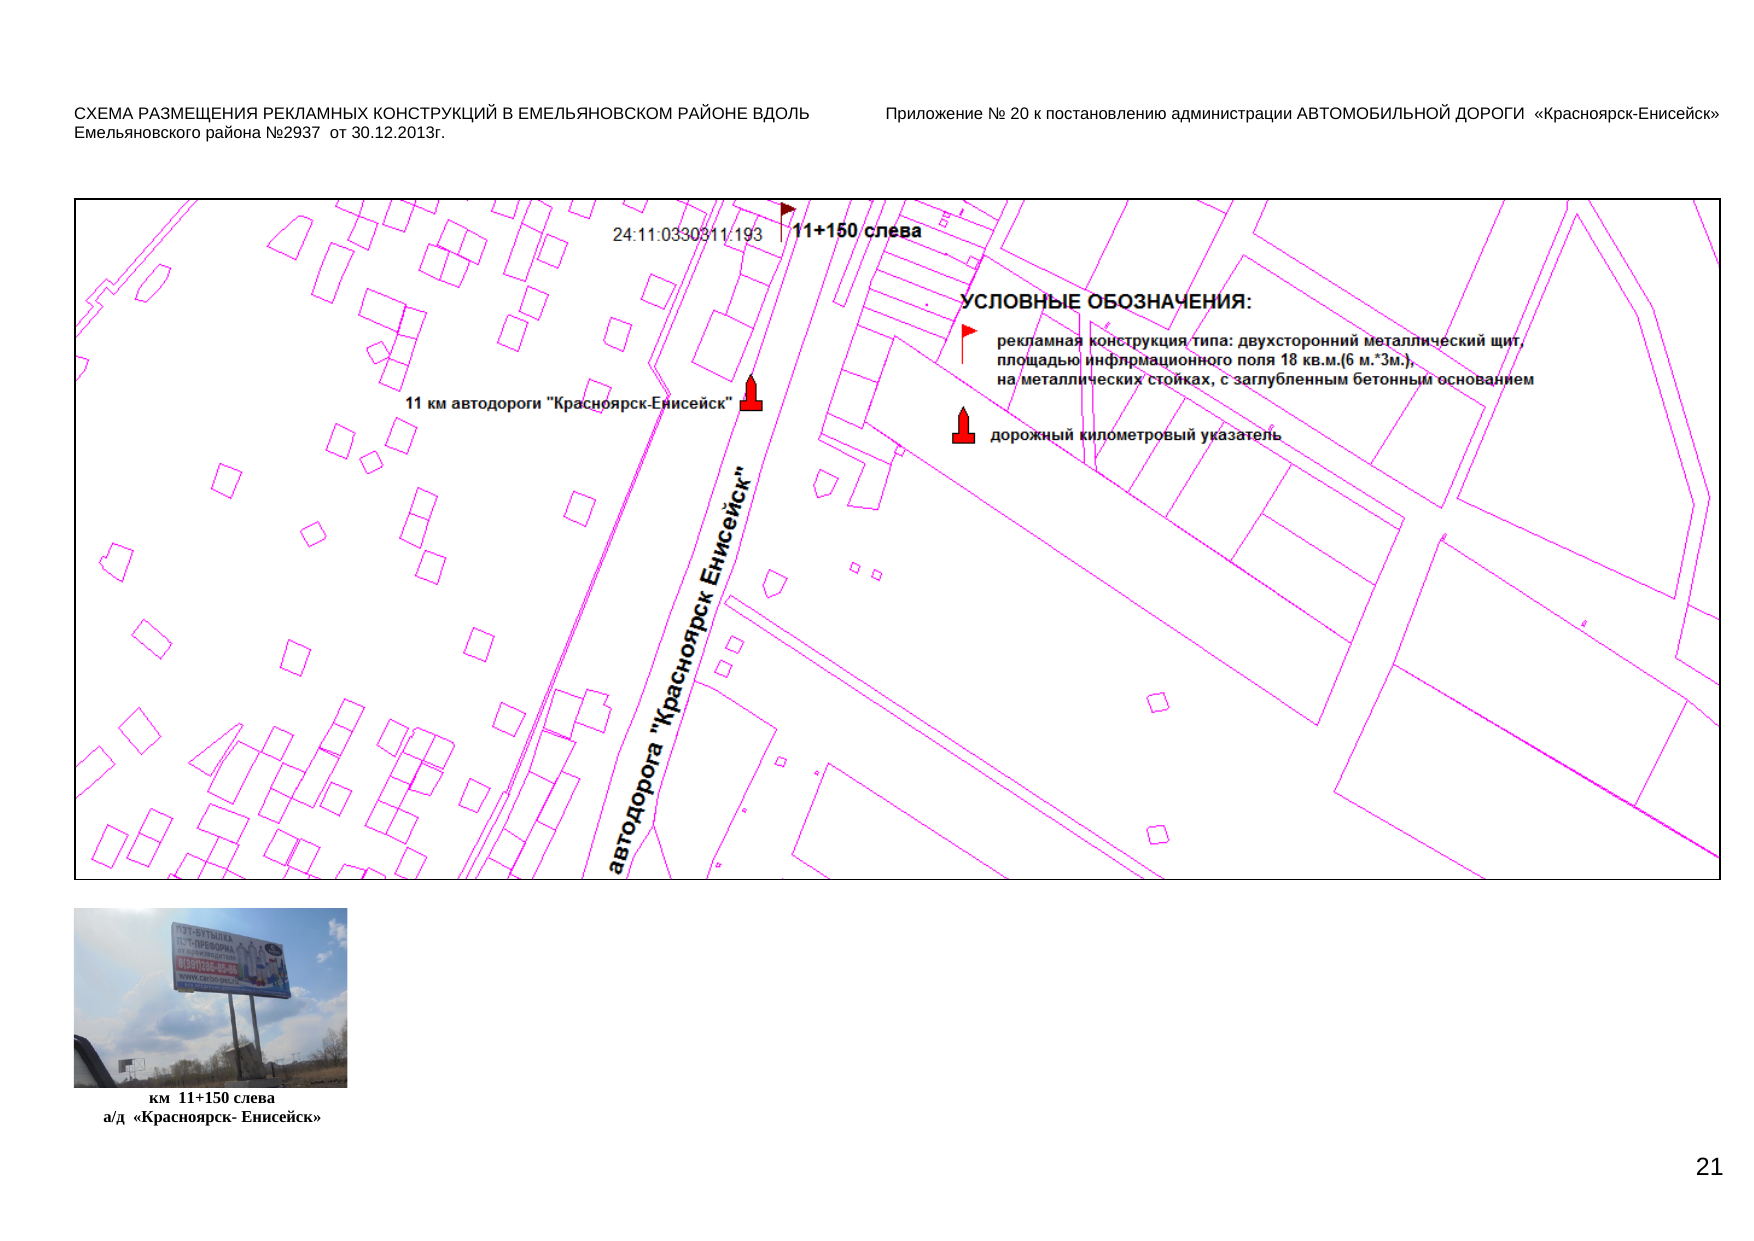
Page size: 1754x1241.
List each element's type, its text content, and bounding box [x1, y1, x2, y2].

text км 11+150 слева [74, 1088, 1723, 1107]
picture [73, 908, 348, 1088]
picture [76, 200, 1719, 879]
text а/д «Красноярск- Енисейск» [74, 1107, 1723, 1126]
text СХЕМА РАЗМЕЩЕНИЯ РЕКЛАМНЫХ КОНСТРУКЦИЙ В ЕМЕЛЬЯНОВСКОМ РАЙОНЕ ВДОЛЬ Приложение № 20 к постановлению администрации АВТОМОБИЛЬНОЙ ДОРОГИ «Красноярск-Енисейск» Емельяновского района №2937 от 30.12.2013г. [74, 103, 1723, 142]
